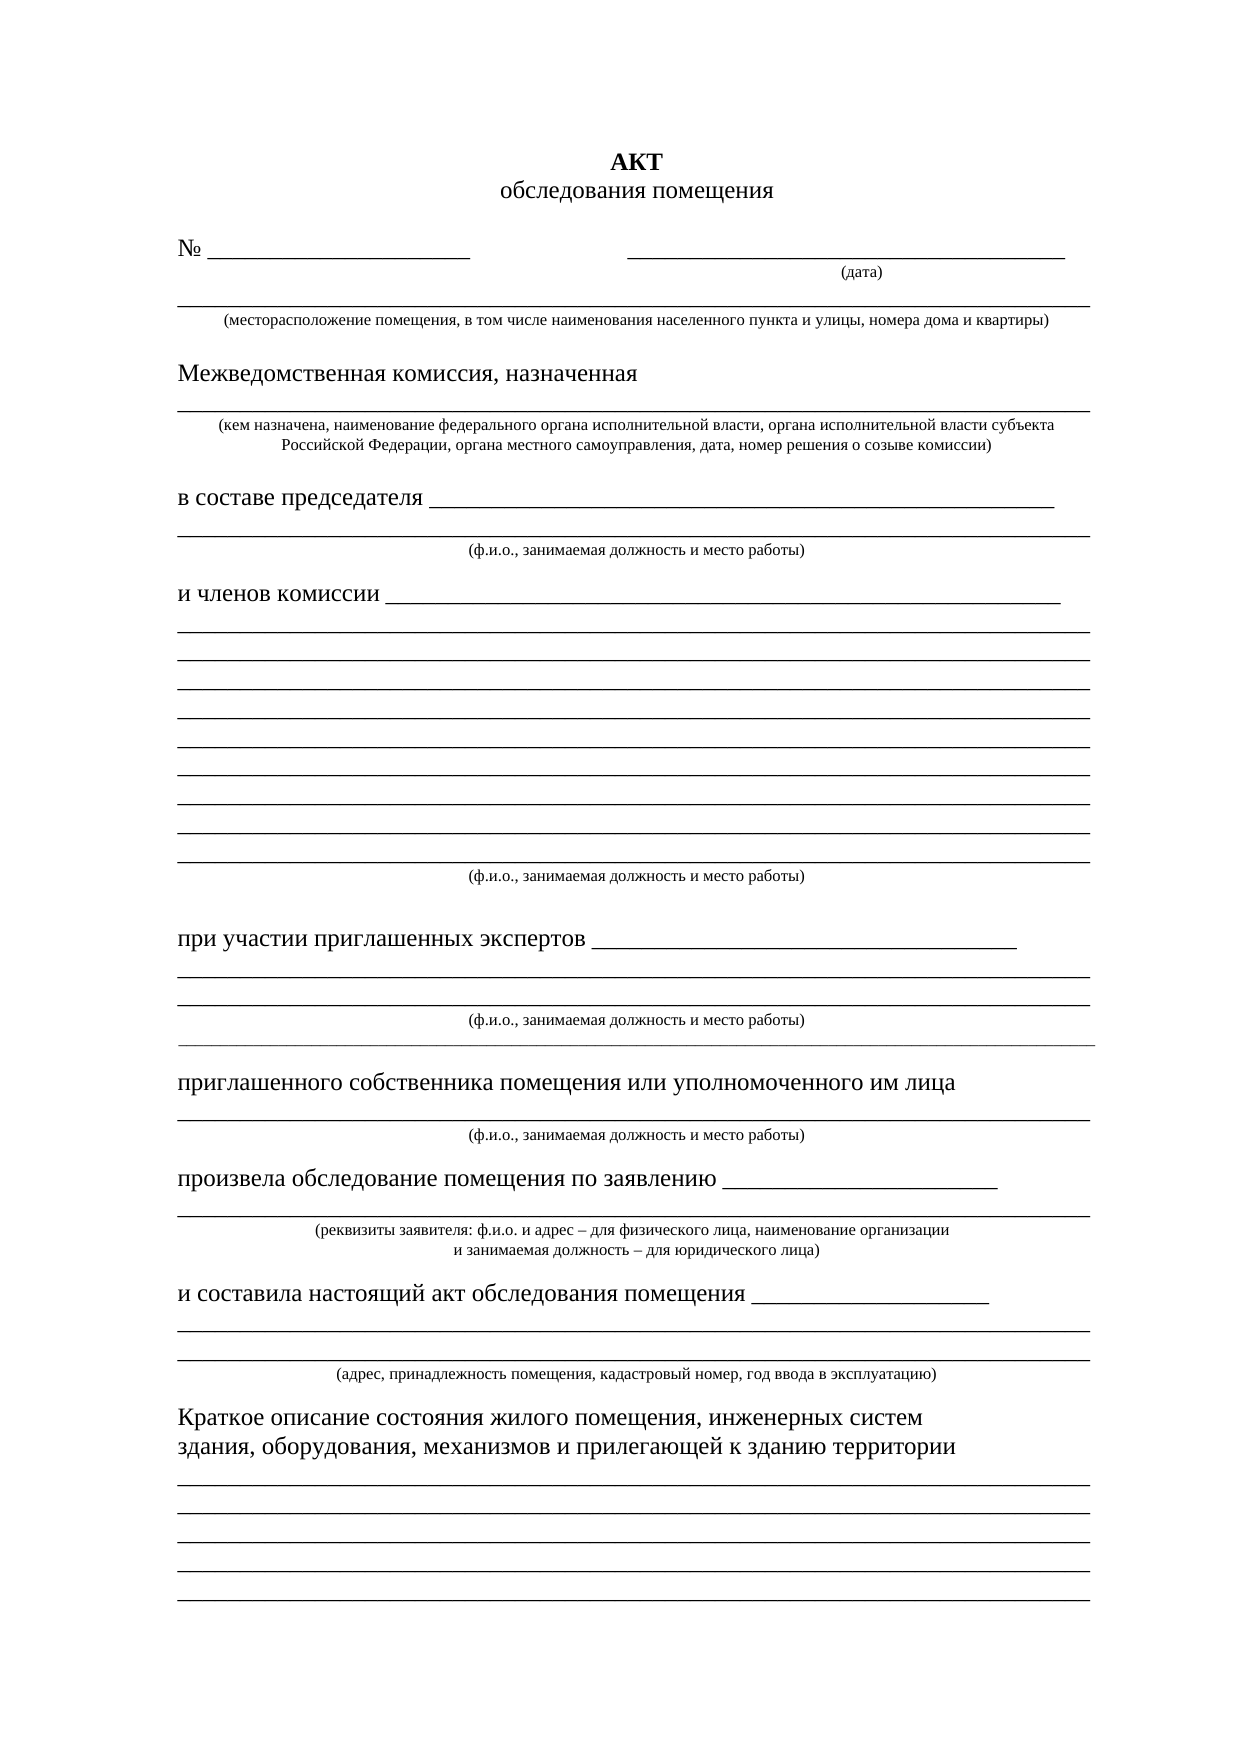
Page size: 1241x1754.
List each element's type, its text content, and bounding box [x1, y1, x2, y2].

text (дата) [177, 262, 1096, 281]
text _________________________________________________________________________ [177, 1335, 1096, 1364]
text _________________________________________________________________________ [177, 386, 1096, 415]
text _________________________________________________________________________ [177, 808, 1096, 837]
text здания, оборудования, механизмов и прилегающей к зданию территории [177, 1431, 1096, 1460]
text _________________________________________________________________________ [177, 607, 1096, 636]
text (адрес, принадлежность помещения, кадастровый номер, год ввода в эксплуатацию) [177, 1364, 1096, 1383]
text (месторасположение помещения, в том числе наименования населенного пункта и улицы, номера дома и квартиры) [177, 310, 1096, 329]
text № _____________________ ___________________________________ [177, 233, 1096, 262]
text _________________________________________________________________________ [177, 1460, 1096, 1488]
text _________________________________________________________________________ [177, 1575, 1096, 1603]
text произвела обследование помещения по заявлению ______________________ [177, 1163, 1096, 1191]
text _________________________________________________________________________ [177, 664, 1096, 693]
text (ф.и.о., занимаемая должность и место работы) [177, 540, 1096, 559]
text _________________________________________________________________________ [177, 981, 1096, 1009]
text _________________________________________________________________________ [177, 751, 1096, 779]
text и членов комиссии ______________________________________________________ [177, 578, 1096, 607]
text и занимаемая должность – для юридического лица) [177, 1239, 1096, 1258]
text (ф.и.о., занимаемая должность и место работы) [177, 1009, 1096, 1028]
text Краткое описание состояния жилого помещения, инженерных систем [177, 1402, 1096, 1431]
text _________________________________________________________________________ [177, 693, 1096, 722]
text _________________________________________________________________________ [177, 837, 1096, 866]
text _________________________________________________________________________ [177, 779, 1096, 808]
text _________________________________________________________________________ [177, 636, 1096, 664]
text _________________________________________________________________________ [177, 722, 1096, 751]
text при участии приглашенных экспертов __________________________________ [177, 923, 1096, 952]
text _________________________________________________________________________ [177, 952, 1096, 981]
text _________________________________________________________________________ [177, 1096, 1096, 1124]
text (ф.и.о., занимаемая должность и место работы) [177, 866, 1096, 885]
text (реквизиты заявителя: ф.и.о. и адрес – для физического лица, наименование организации [177, 1220, 1096, 1239]
text Межведомственная комиссия, назначенная [177, 358, 1096, 386]
text Российской Федерации, органа местного самоуправления, дата, номер решения о созыве комиссии) [177, 434, 1096, 453]
text (кем назначена, наименование федерального органа исполнительной власти, органа исполнительной власти субъекта [177, 415, 1096, 434]
text _________________________________________________________________________ [177, 281, 1096, 310]
text _________________________________________________________________________ [177, 1546, 1096, 1575]
text ______________________________________________________________________________________________________________ [177, 1028, 1096, 1048]
text АКТ [177, 147, 1096, 176]
text в составе председателя __________________________________________________ [177, 482, 1096, 511]
text (ф.и.о., занимаемая должность и место работы) [177, 1124, 1096, 1143]
text и составила настоящий акт обследования помещения ___________________ [177, 1278, 1096, 1306]
text _________________________________________________________________________ [177, 1191, 1096, 1220]
text приглашенного собственника помещения или уполномоченного им лица [177, 1067, 1096, 1096]
text _________________________________________________________________________ [177, 1517, 1096, 1546]
text обследования помещения [177, 176, 1096, 204]
text _________________________________________________________________________ [177, 1488, 1096, 1517]
text _________________________________________________________________________ [177, 1306, 1096, 1335]
text _________________________________________________________________________ [177, 511, 1096, 540]
